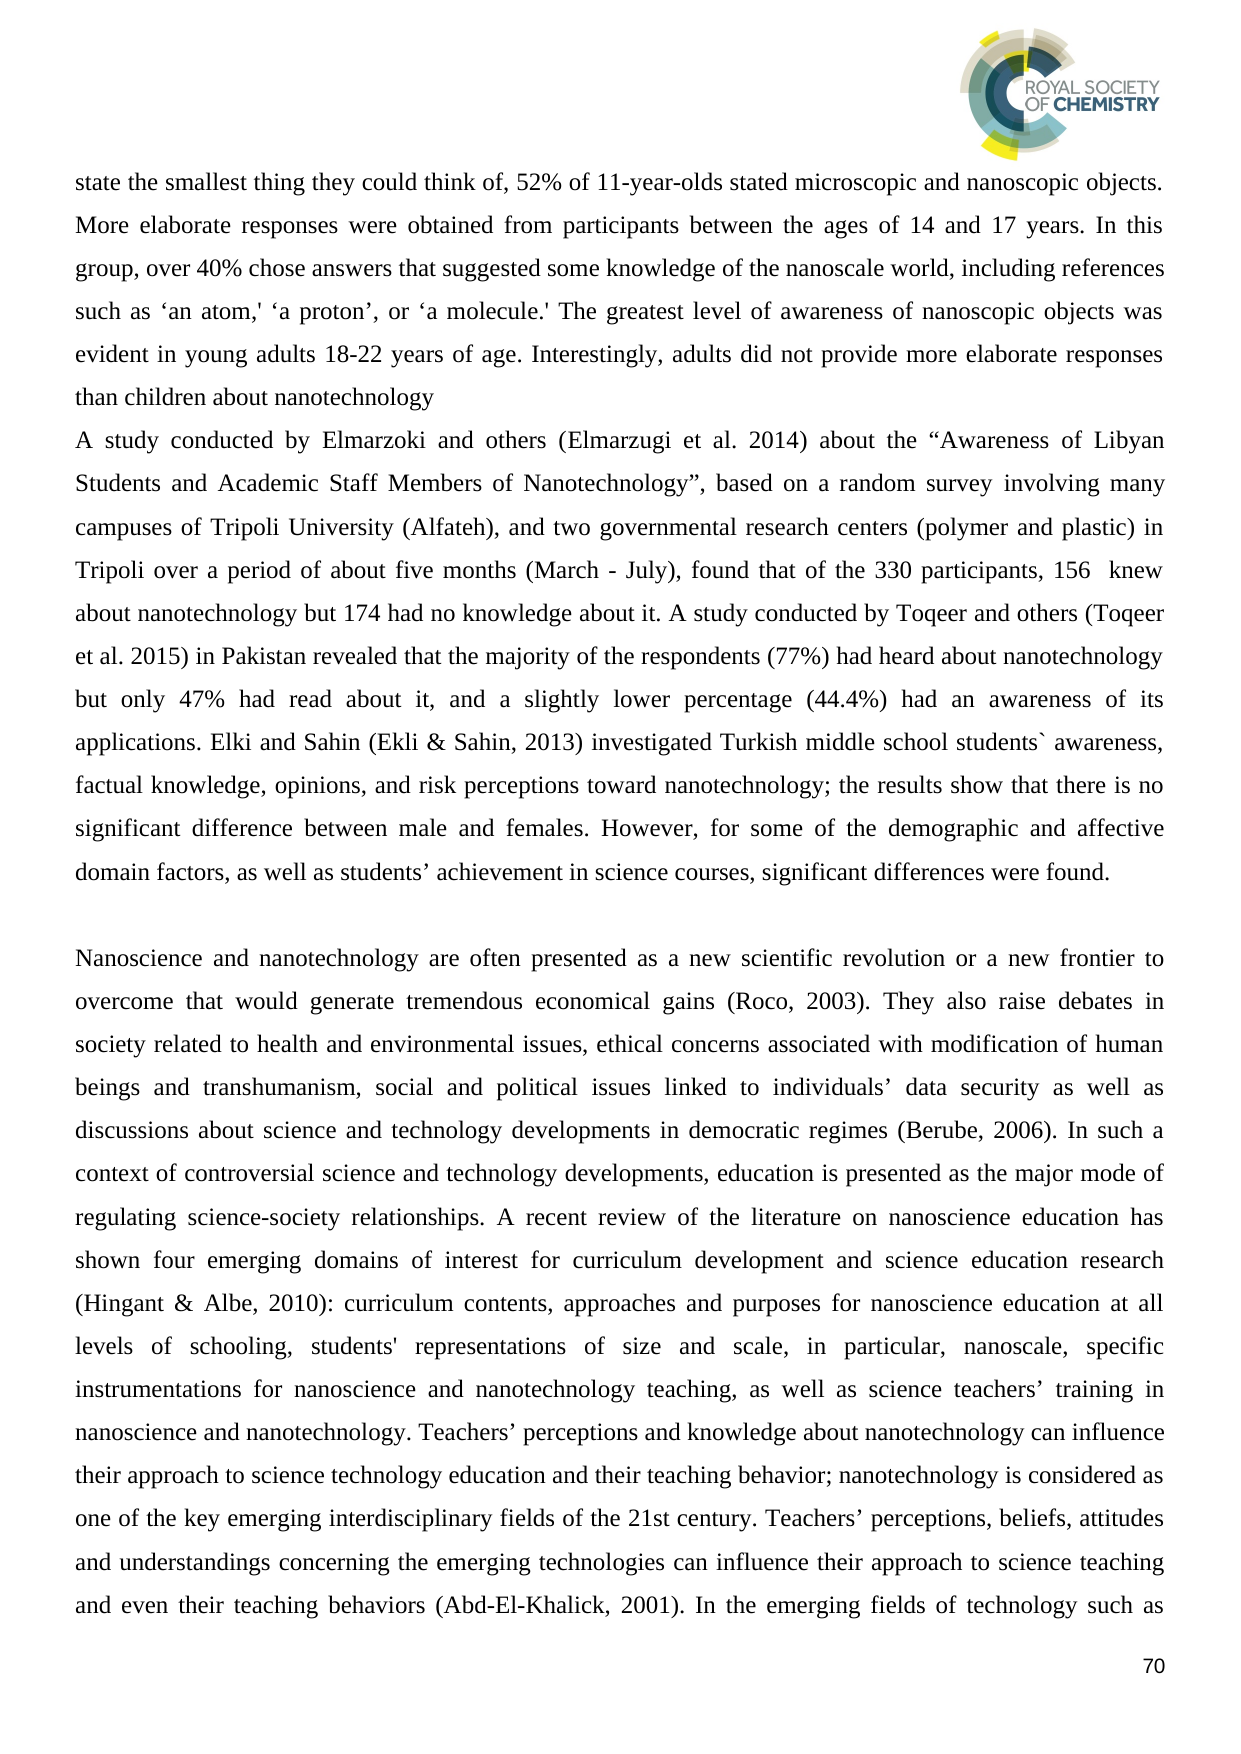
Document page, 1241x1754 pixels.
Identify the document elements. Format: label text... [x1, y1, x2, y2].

text A study conducted by Elmarzoki and others (Elmarzugi et al. 2014) about the “Awareness of Libyan Students and Academic Staff Members of Nanotechnology”, based on a random survey involving many campuses of Tripoli University (Alfateh), and two governmental research centers (polymer and plastic) in Tripoli over a period of about five months (March - July), found that of the 330 participants, 156 knew about nanotechnology but 174 had no knowledge about it. A study conducted by Toqeer and others (Toqeer et al. 2015) in Pakistan revealed that the majority of the respondents (77%) had heard about nanotechnology but only 47% had read about it, and a slightly lower percentage (44.4%) had an awareness of its applications. Elki and Sahin (Ekli & Sahin, 2013) investigated Turkish middle school students` awareness, factual knowledge, opinions, and risk perceptions toward nanotechnology; the results show that there is no significant difference between male and females. However, for some of the demographic and affective domain factors, as well as students’ achievement in science courses, significant differences were found. [75, 425, 1165, 885]
picture [956, 23, 1166, 167]
